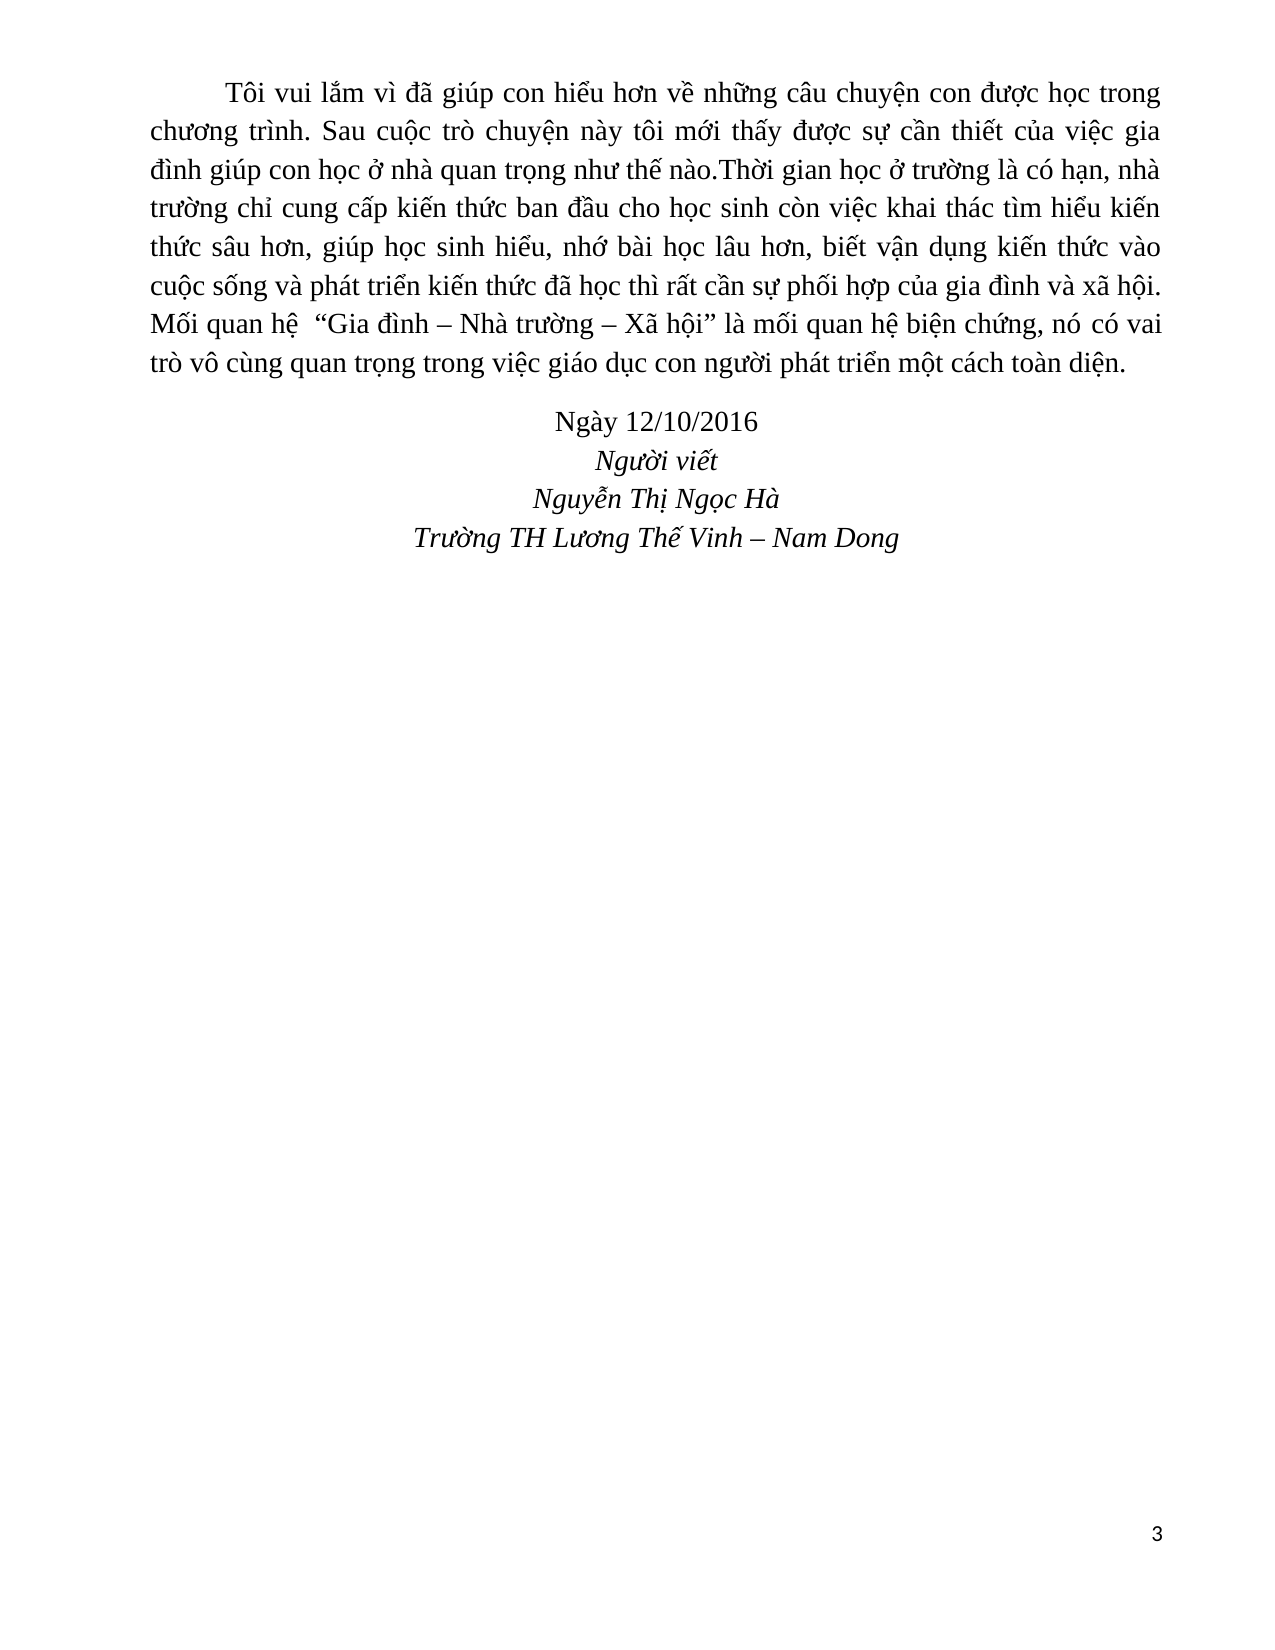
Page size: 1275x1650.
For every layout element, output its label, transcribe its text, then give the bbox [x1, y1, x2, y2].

text Ngày 12/10/2016 [150, 404, 1162, 438]
text Nguyễn Thị Ngọc Hà [150, 481, 1162, 515]
text Trường TH Lương Thế Vinh – Nam Dong [150, 520, 1162, 553]
list Tôi vui lắm vì đã giúp con hiểu hơn về những câu chuyện con được học trong chương trình. Sau cuộc trò chuyện này tôi mới thấy được sự cần thiết của việc gia đình giúp con học ở nhà quan trọng như thế nào.Thời gian học ở trường là có hạn, nhà trường chỉ cung cấp kiến thức ban đầu cho học sinh còn việc khai thác tìm hiểu kiến thức sâu hơn, giúp học sinh hiểu, nhớ bài học lâu hơn, biết vận dụng kiến thức vào cuộc sống và phát triển kiến thức đã học thì rất cần sự phối hợp của gia đình và xã hội. Mối quan hệ “Gia đình – Nhà trường – Xã hội” là mối quan hệ biện chứng, nó có vai trò vô cùng quan trọng trong việc giáo dục con người phát triển một cách toàn diện. [150, 75, 1162, 378]
text Người viết [150, 443, 1162, 476]
